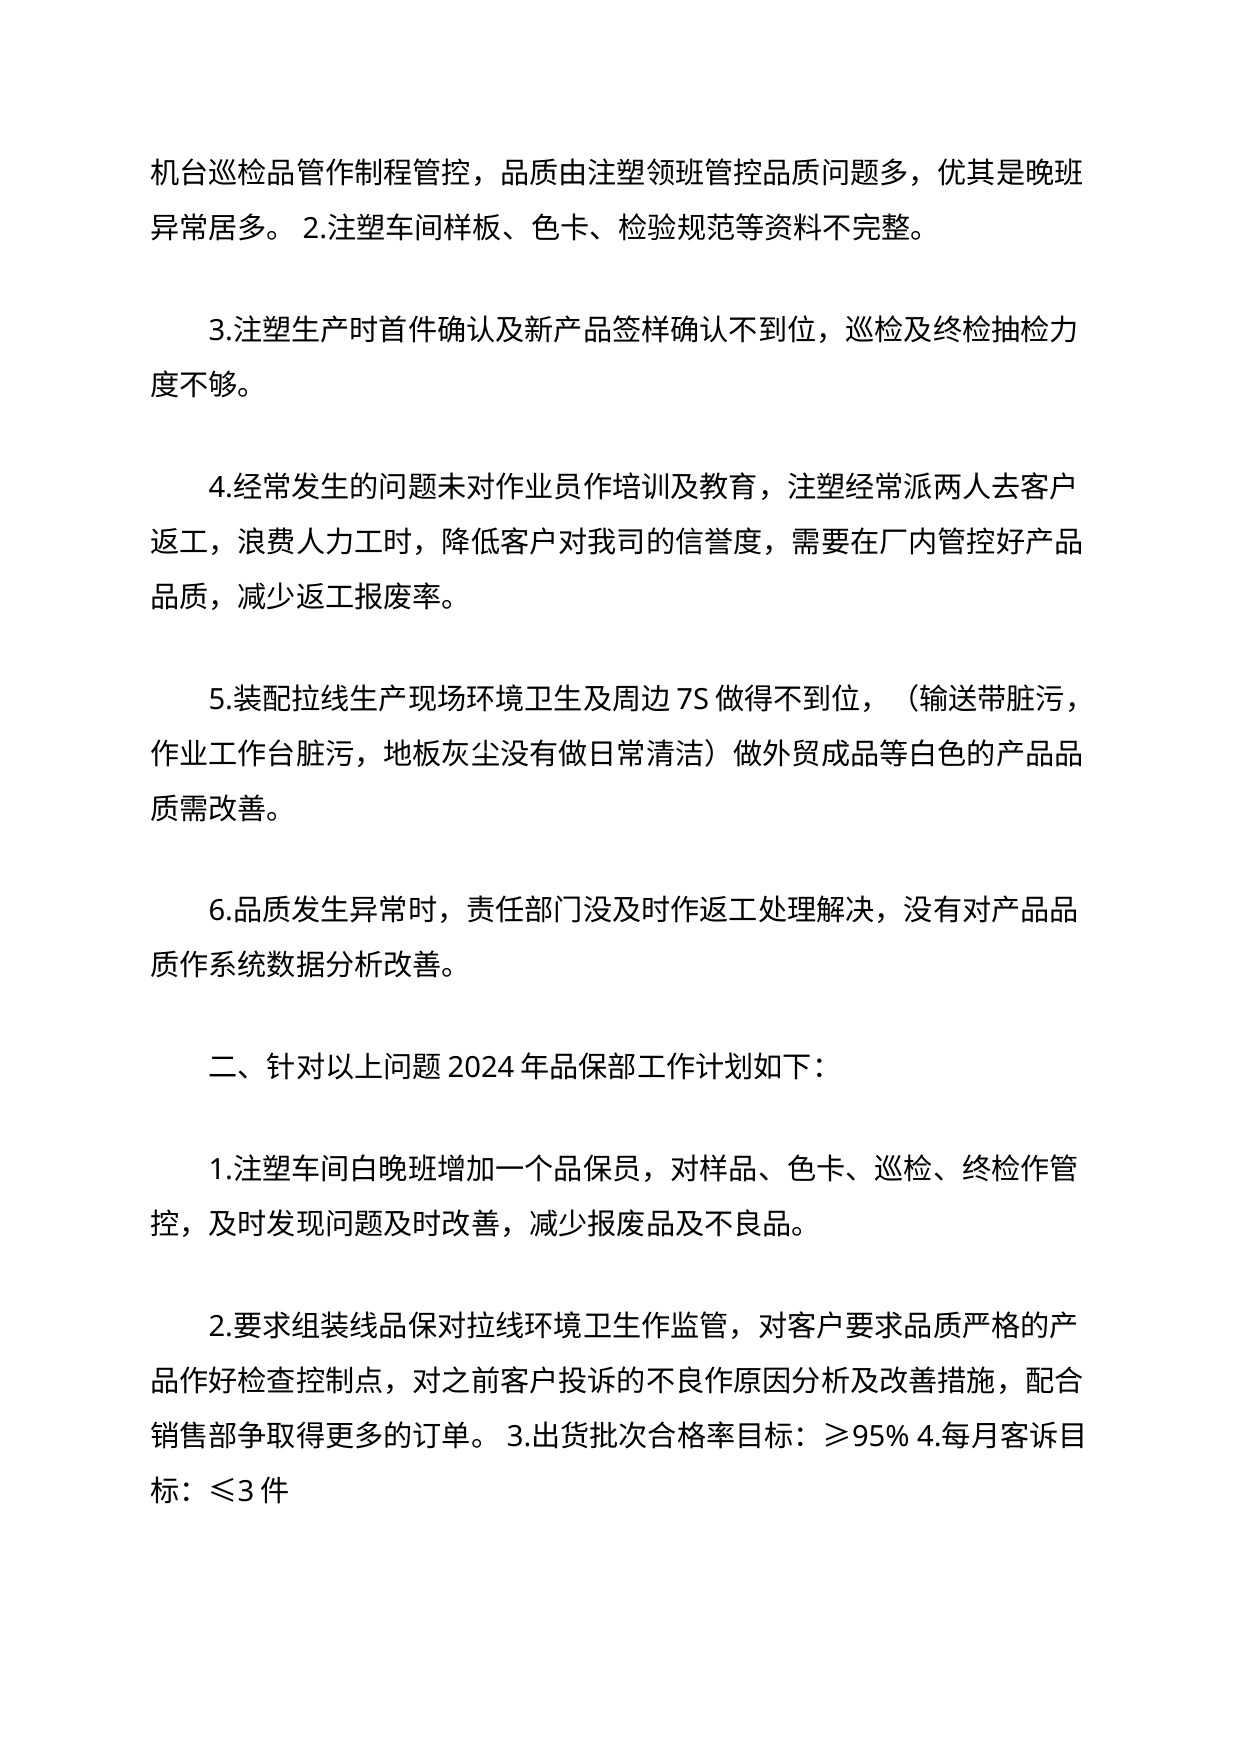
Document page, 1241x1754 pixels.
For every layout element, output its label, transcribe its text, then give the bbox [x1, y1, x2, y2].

text 二、针对以上问题2024年品保部工作计划如下： [150, 1044, 1090, 1086]
text 3.注塑生产时首件确认及新产品签样确认不到位，巡检及终检抽检力度不够。 [150, 307, 1090, 404]
text 6.品质发生异常时，责任部门没及时作返工处理解决，没有对产品品质作系统数据分析改善。 [150, 887, 1090, 984]
text 5.装配拉线生产现场环境卫生及周边7S做得不到位，（输送带脏污，作业工作台脏污，地板灰尘没有做日常清洁）做外贸成品等白色的产品品质需改善。 [150, 675, 1090, 827]
text 1.注塑车间白晚班增加一个品保员，对样品、色卡、巡检、终检作管控，及时发现问题及时改善，减少报废品及不良品。 [150, 1146, 1090, 1243]
text 2.要求组装线品保对拉线环境卫生作监管，对客户要求品质严格的产品作好检查控制点，对之前客户投诉的不良作原因分析及改善措施，配合销售部争取得更多的订单。 3.出货批次合格率目标：≥95% 4.每月客诉目标：≤3件 [150, 1302, 1090, 1510]
text 4.经常发生的问题未对作业员作培训及教育，注塑经常派两人去客户返工，浪费人力工时，降低客户对我司的信誉度，需要在厂内管控好产品品质，减少返工报废率。 [150, 464, 1090, 616]
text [150, 150, 1090, 247]
